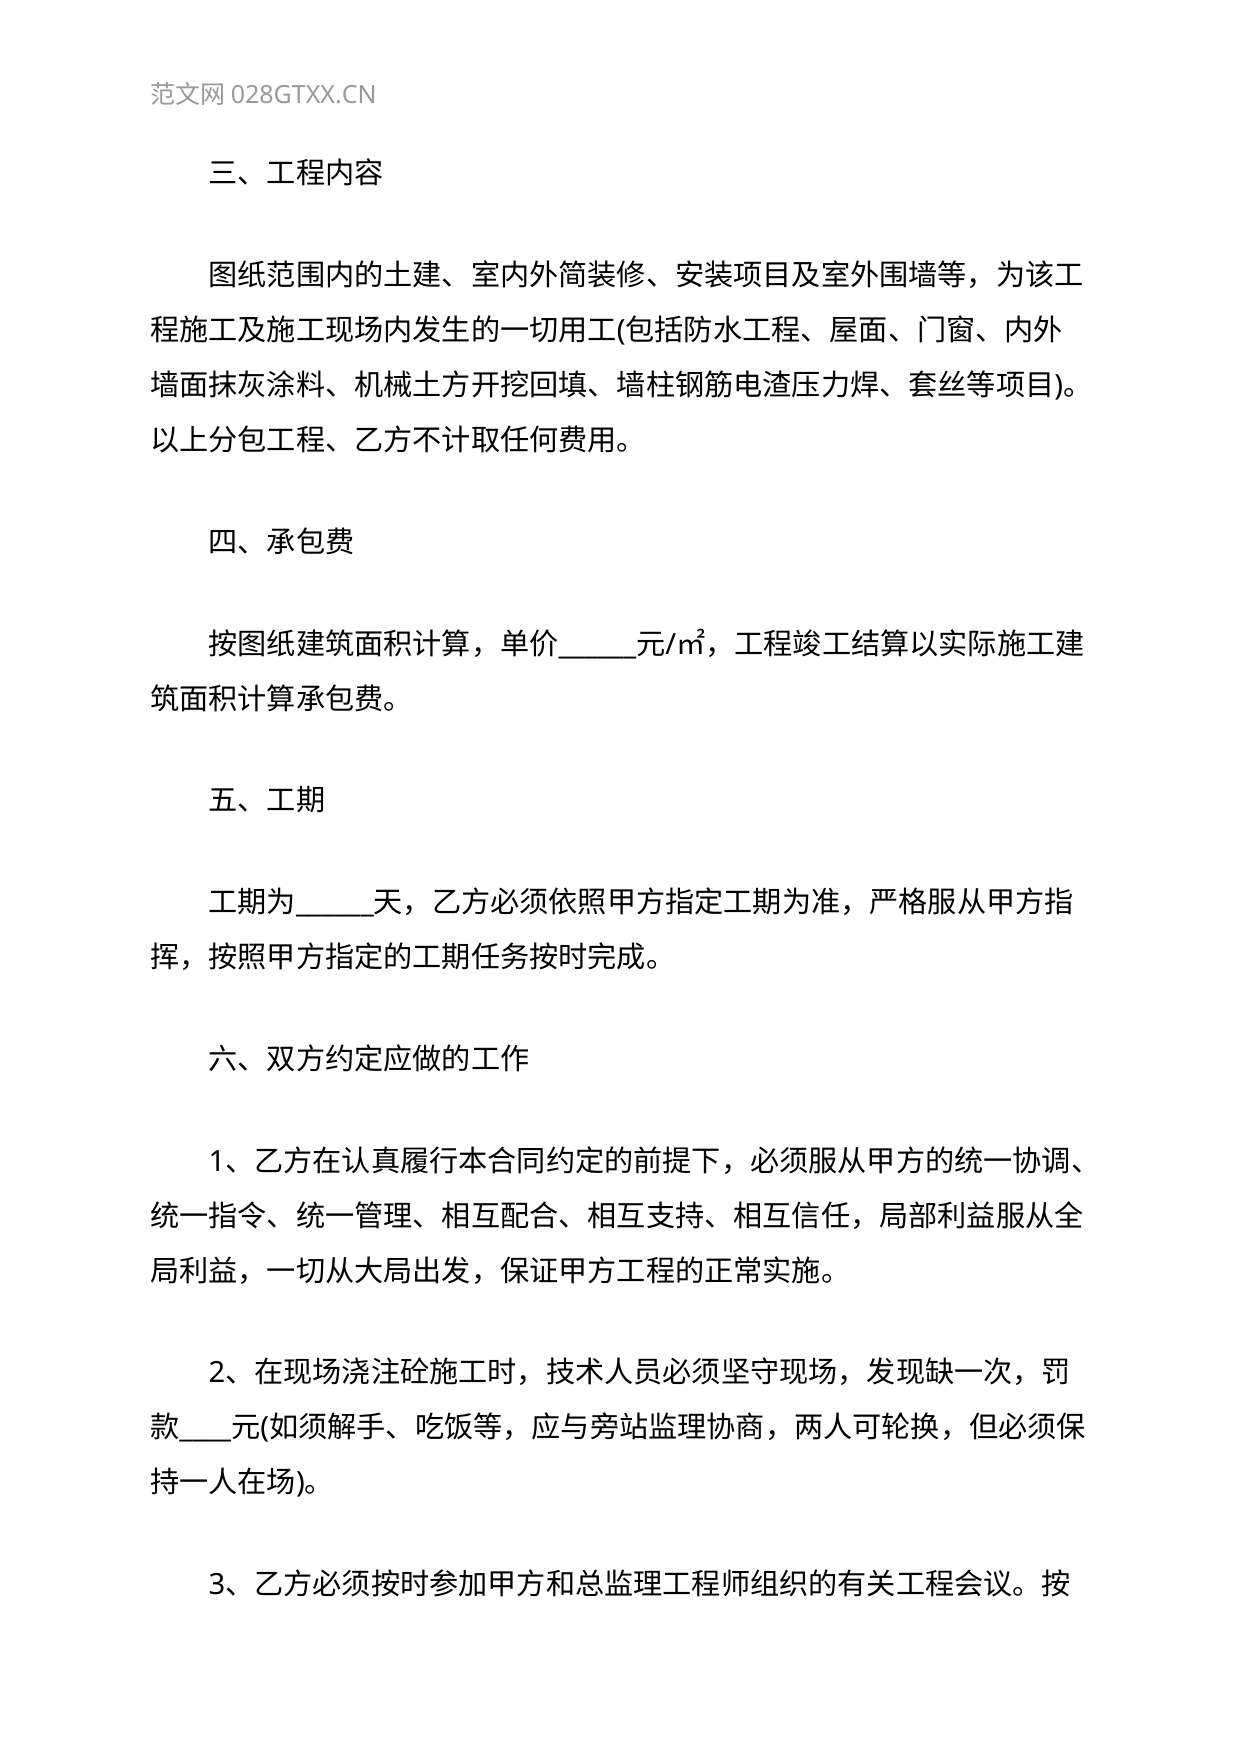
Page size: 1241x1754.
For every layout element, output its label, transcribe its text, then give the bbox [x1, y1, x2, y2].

text 工期为______天，乙方必须依照甲方指定工期为准，严格服从甲方指挥，按照甲方指定的工期任务按时完成。 [150, 879, 1090, 976]
text 图纸范围内的土建、室内外简装修、安装项目及室外围墙等，为该工程施工及施工现场内发生的一切用工(包括防水工程、屋面、门窗、内外墙面抹灰涂料、机械土方开挖回填、墙柱钢筋电渣压力焊、套丝等项目)。以上分包工程、乙方不计取任何费用。 [150, 252, 1090, 459]
text 四、承包费 [150, 518, 1090, 561]
text 五、工期 [150, 777, 1090, 819]
text 2、在现场浇注砼施工时，技术人员必须坚守现场，发现缺一次，罚款____元(如须解手、吃饭等，应与旁站监理协商，两人可轮换，但必须保持一人在场)。 [150, 1349, 1090, 1501]
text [150, 1561, 1090, 1603]
text 1、乙方在认真履行本合同约定的前提下，必须服从甲方的统一协调、统一指令、统一管理、相互配合、相互支持、相互信任，局部利益服从全局利益，一切从大局出发，保证甲方工程的正常实施。 [150, 1137, 1090, 1289]
text 六、双方约定应做的工作 [150, 1036, 1090, 1078]
text 按图纸建筑面积计算，单价______元/㎡，工程竣工结算以实际施工建筑面积计算承包费。 [150, 620, 1090, 717]
text 三、工程内容 [150, 150, 1090, 192]
